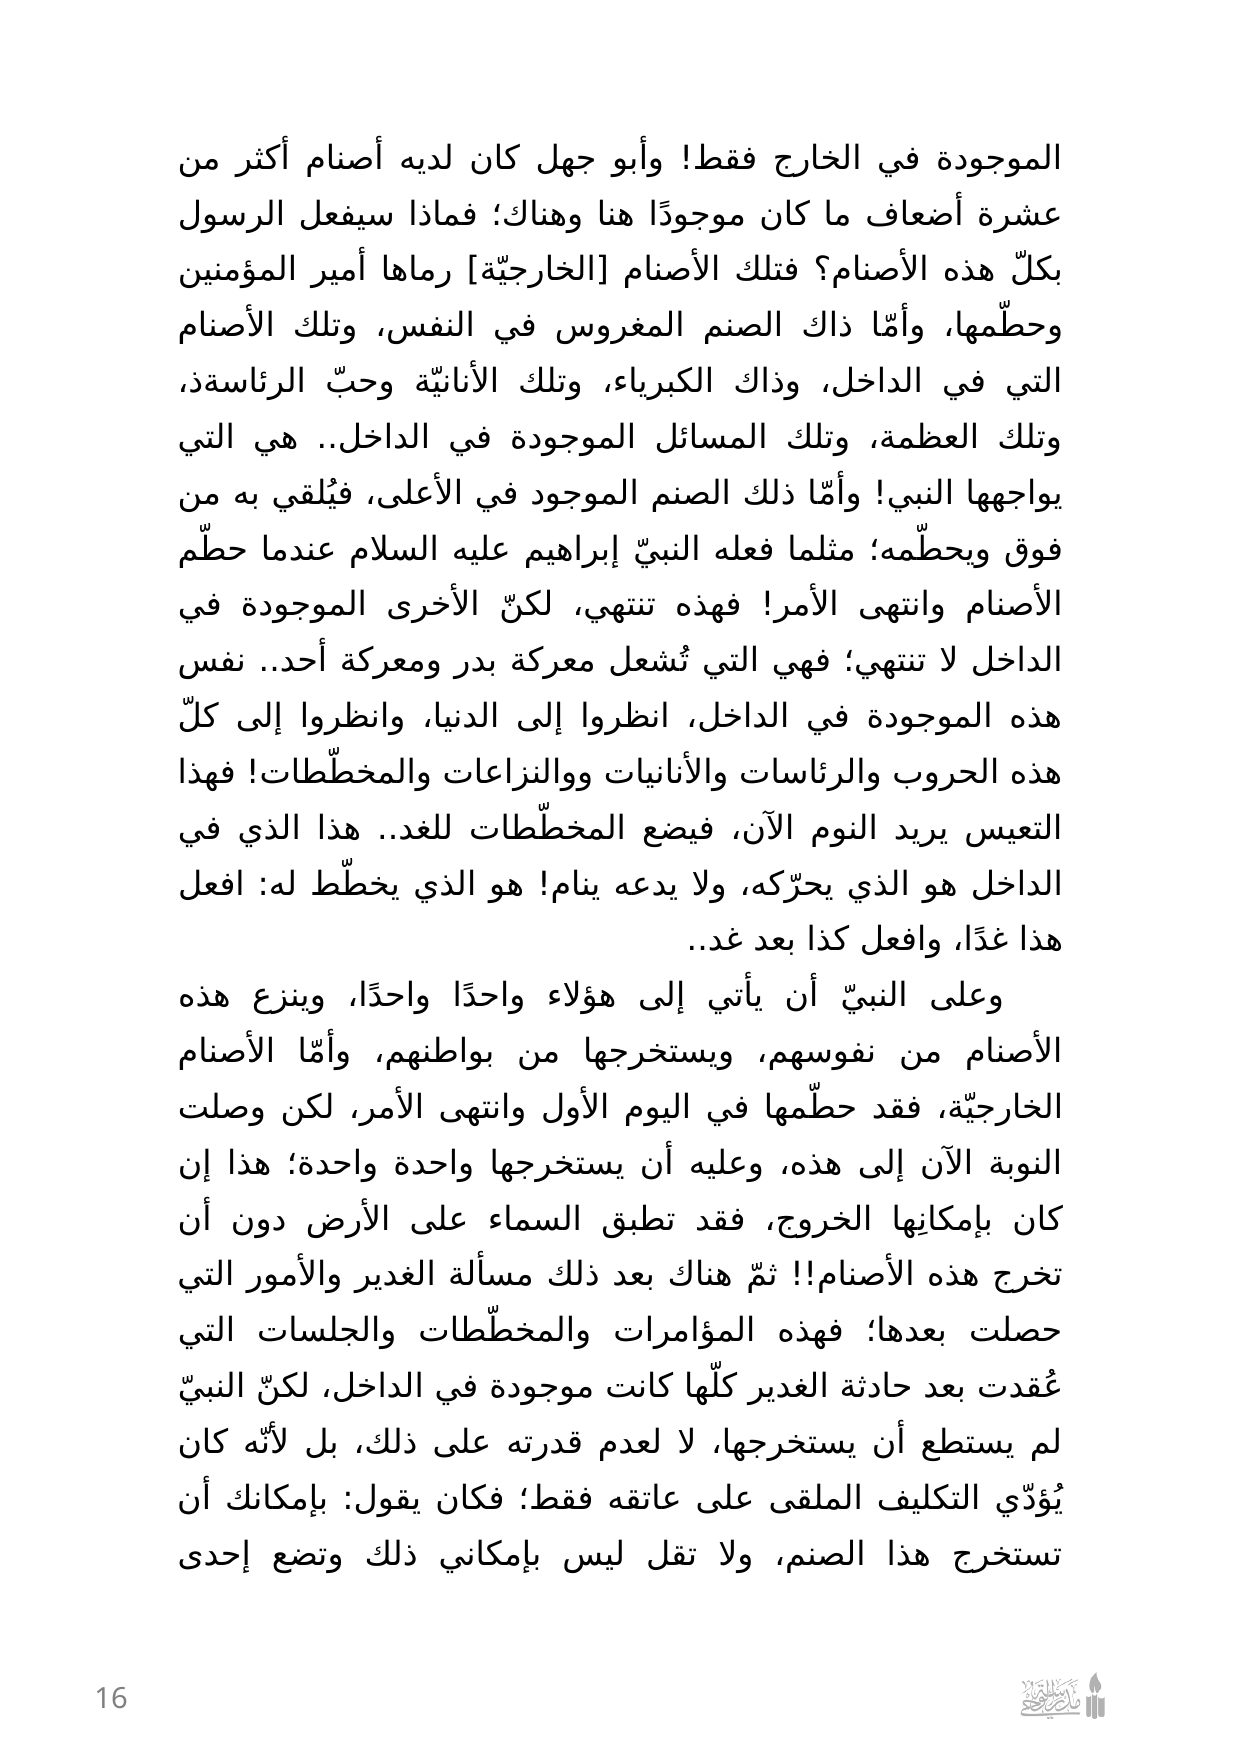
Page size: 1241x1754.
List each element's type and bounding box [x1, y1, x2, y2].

text [177, 136, 1063, 973]
text [177, 973, 1063, 1587]
picture [1020, 1672, 1105, 1719]
